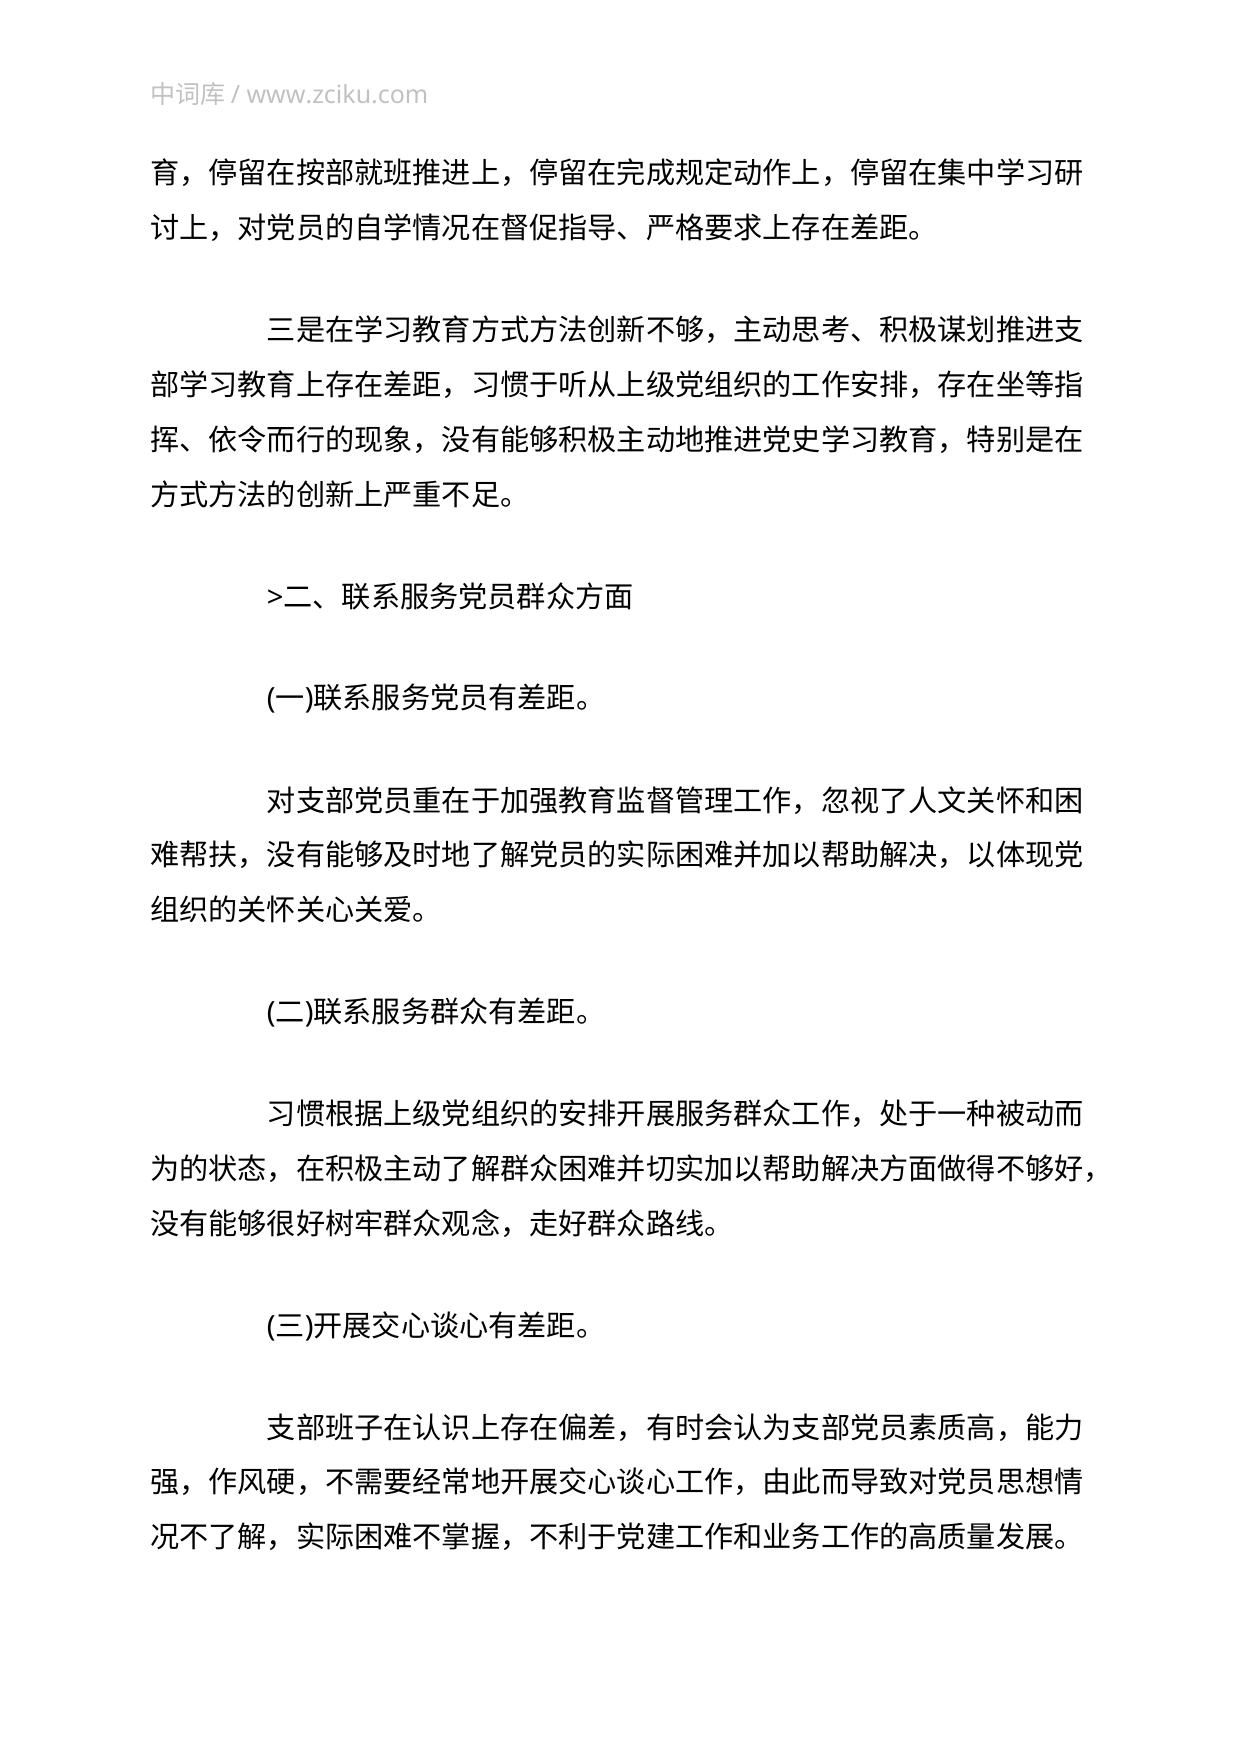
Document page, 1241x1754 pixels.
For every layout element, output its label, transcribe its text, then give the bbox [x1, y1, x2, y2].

text 支部班子在认识上存在偏差，有时会认为支部党员素质高，能力强，作风硬，不需要经常地开展交心谈心工作，由此而导致对党员思想情况不了解，实际困难不掌握，不利于党建工作和业务工作的高质量发展。 [150, 1404, 1090, 1556]
text 对支部党员重在于加强教育监督管理工作，忽视了人文关怀和困难帮扶，没有能够及时地了解党员的实际困难并加以帮助解决，以体现党组织的关怀关心关爱。 [150, 777, 1090, 929]
text (三)开展交心谈心有差距。 [150, 1302, 1090, 1344]
text >二、联系服务党员群众方面 [150, 573, 1090, 616]
text (一)联系服务党员有差距。 [150, 675, 1090, 717]
text (二)联系服务群众有差距。 [150, 989, 1090, 1031]
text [150, 150, 1090, 247]
text 三是在学习教育方式方法创新不够，主动思考、积极谋划推进支部学习教育上存在差距，习惯于听从上级党组织的工作安排，存在坐等指挥、依令而行的现象，没有能够积极主动地推进党史学习教育，特别是在方式方法的创新上严重不足。 [150, 307, 1090, 514]
text 习惯根据上级党组织的安排开展服务群众工作，处于一种被动而为的状态，在积极主动了解群众困难并切实加以帮助解决方面做得不够好，没有能够很好树牢群众观念，走好群众路线。 [150, 1091, 1090, 1243]
